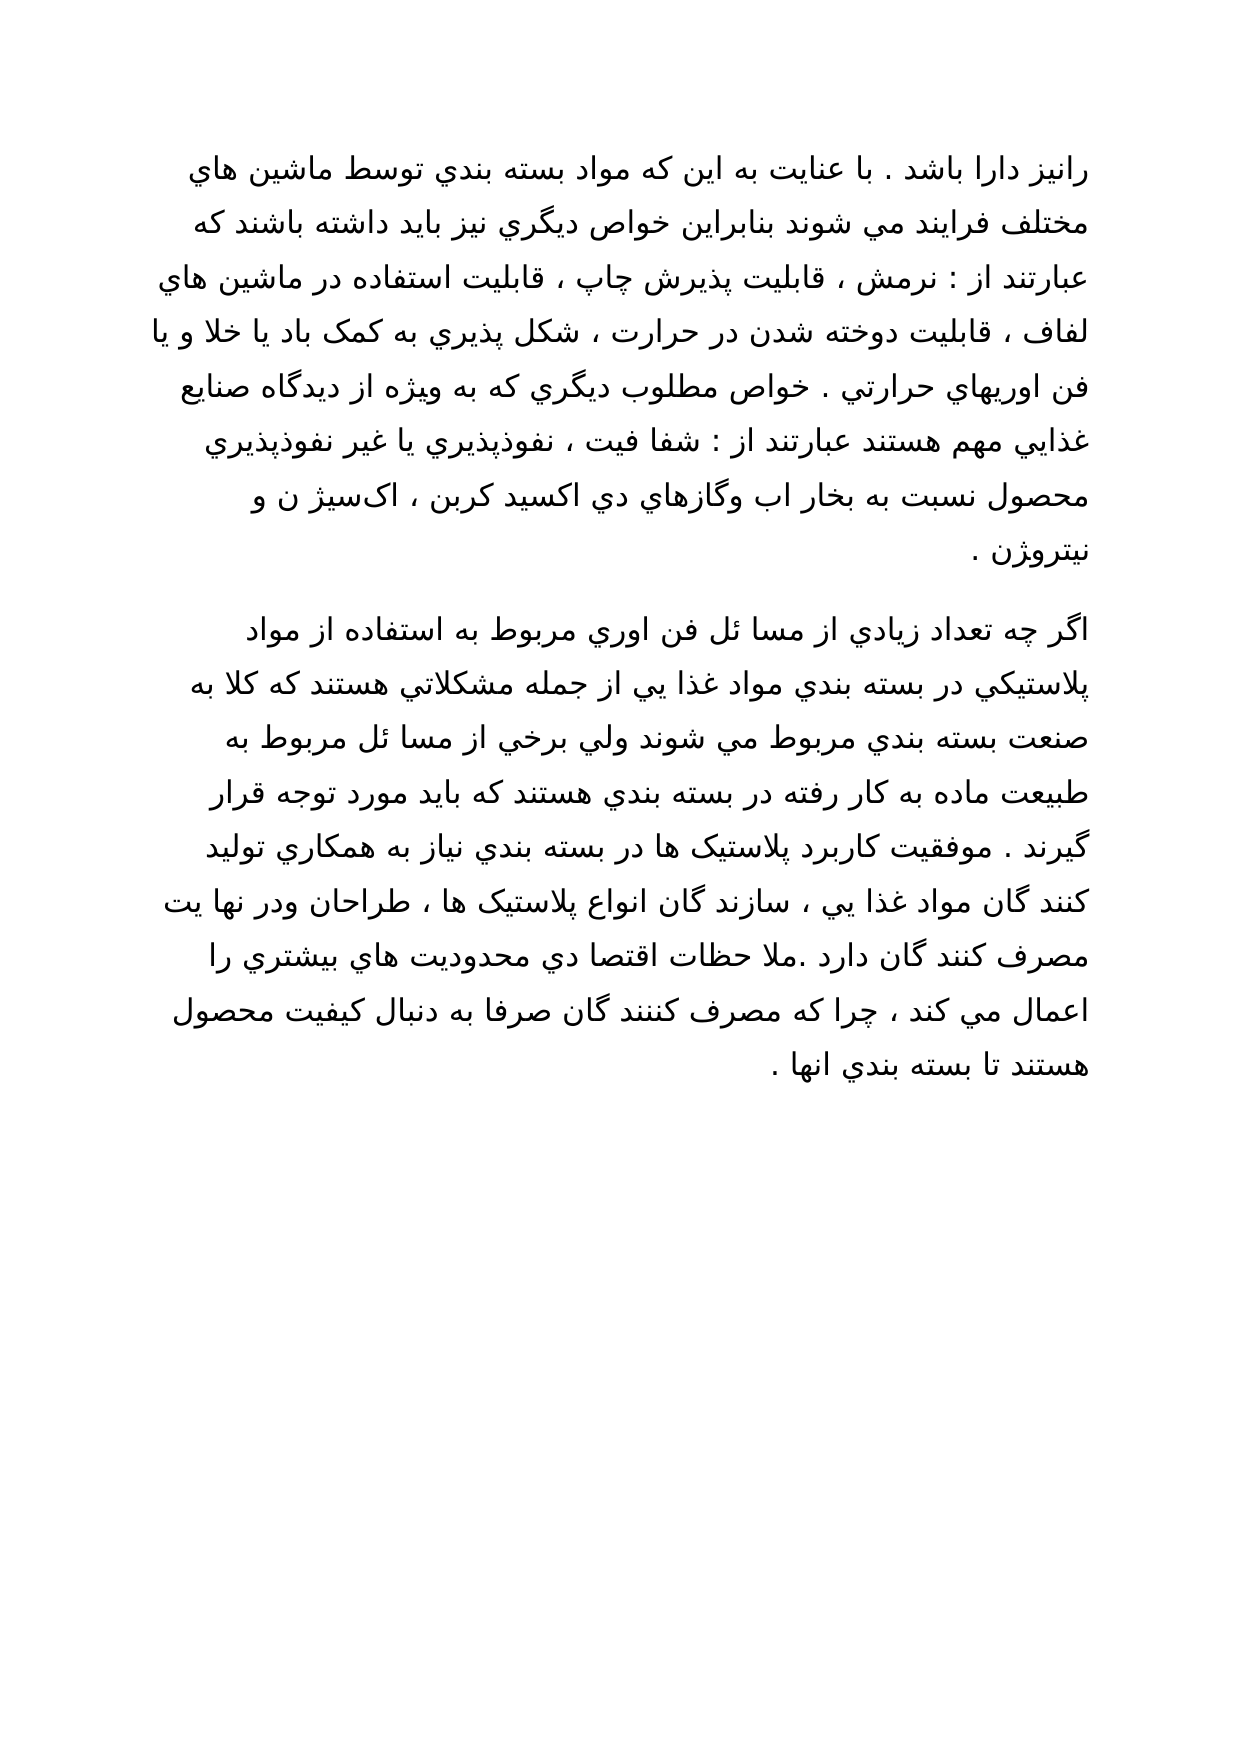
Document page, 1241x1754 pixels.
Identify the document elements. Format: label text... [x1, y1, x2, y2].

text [150, 150, 1090, 568]
text اگر چه تعداد زيادي از مسا ئل فن اوري مربوط به استفاده از مواد پلاستيکي در بسته بندي مواد غذا يي از جمله مشکلاتي هستند که کلا به صنعت بسته بندي مربوط مي شوند ولي برخي از مسا ئل مربوط به طبيعت ماده به کار رفته در بسته بندي هستند که بايد مورد توجه قرار گيرند . موفقيت کاربرد پلاستيک ها در بسته بندي نياز به همکاري توليد کنند گان مواد غذا يي ، سازند گان انواع پلاستيک ها ، طراحان ودر نها يت مصرف کنند گان دارد .ملا حظات اقتصا دي محدوديت هاي بيشتري را اعمال مي کند ، چرا که مصرف کننند گان صرفا به دنبال کيفيت محصول هستند تا بسته بندي انها . [150, 611, 1090, 1083]
